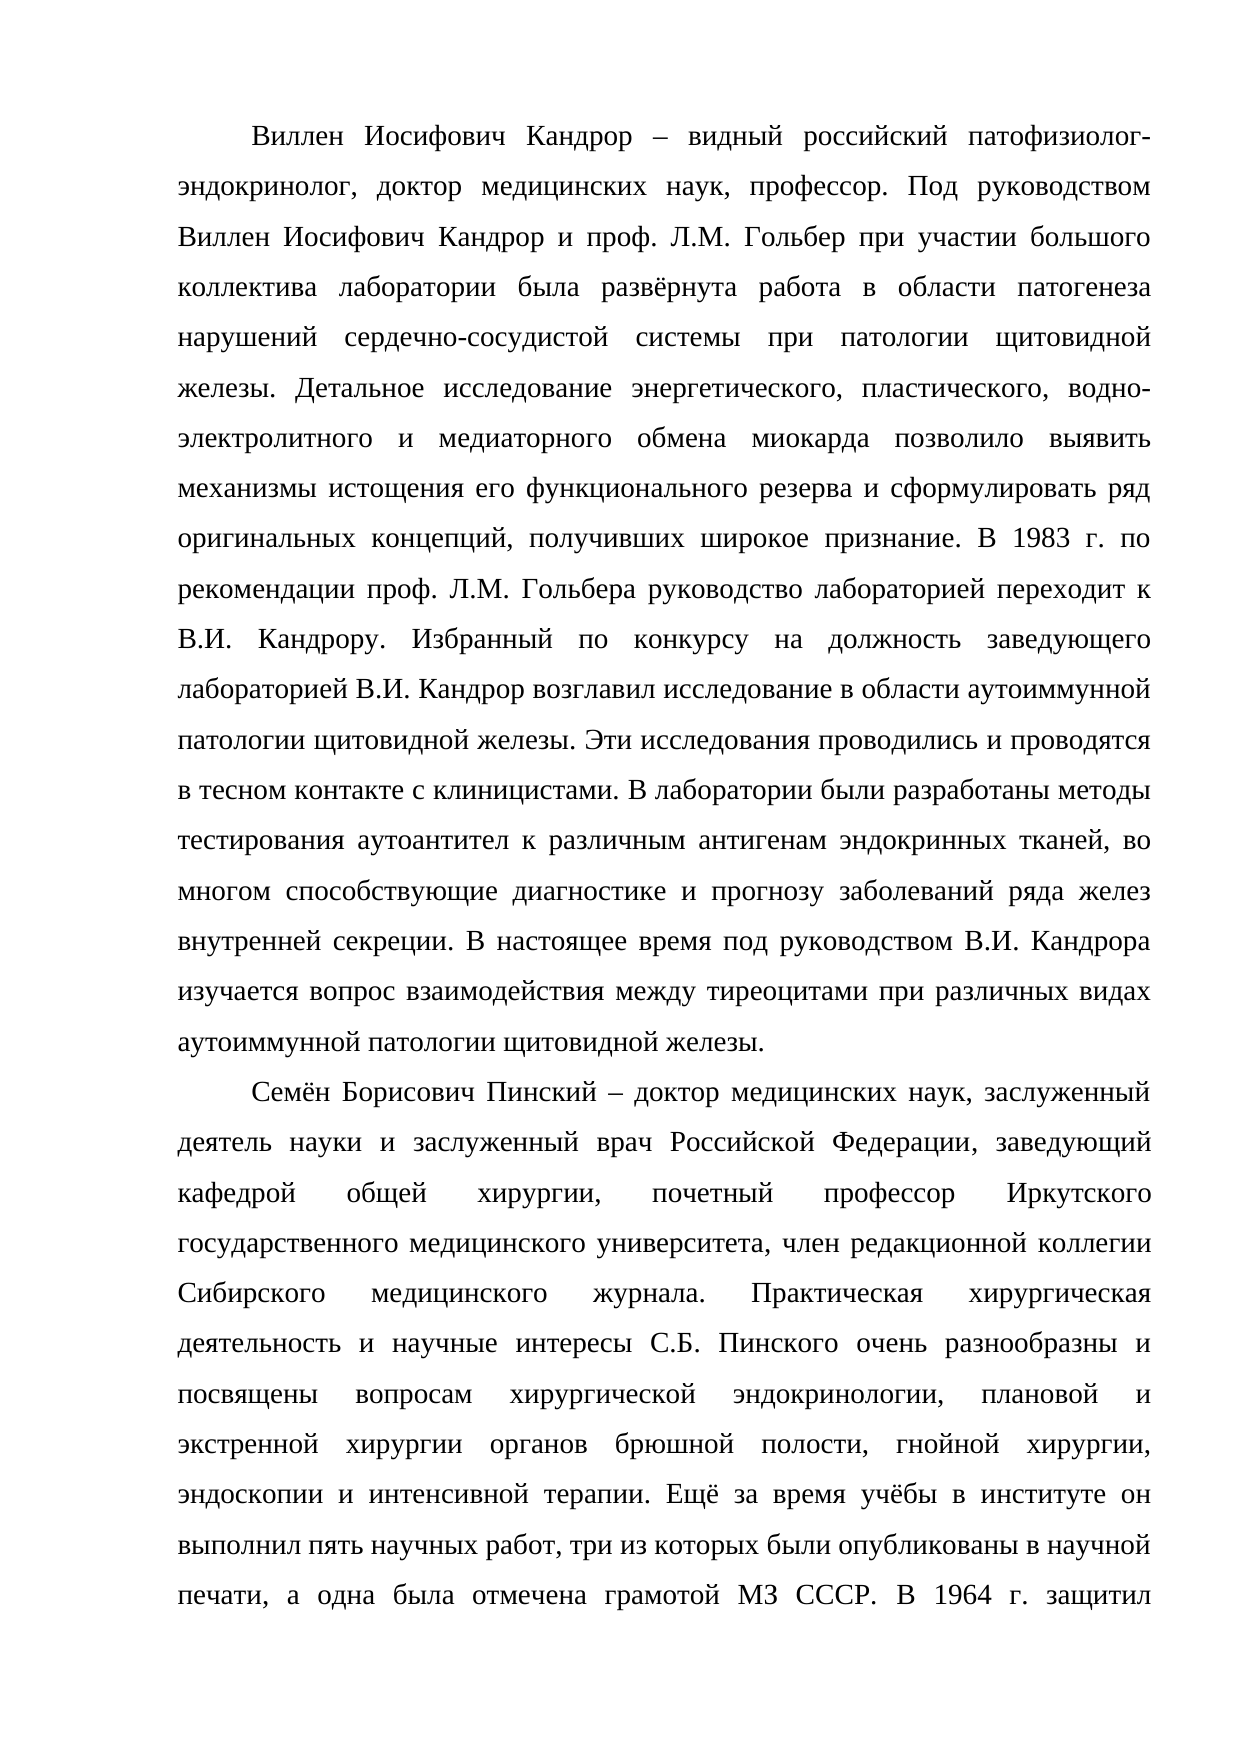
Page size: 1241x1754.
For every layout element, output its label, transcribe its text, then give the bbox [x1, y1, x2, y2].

text Виллен Иосифович Кандрор – видный российский патофизиолог-эндокринолог, доктор медицинских наук, профессор. Под руководством Виллен Иосифович Кандрор и проф. Л.М. Гольбер при участии большого коллектива лаборатории была развёрнута работа в области патогенеза нарушений сердечно-сосудистой системы при патологии щитовидной железы. Детальное исследование энергетического, пластического, водно-электролитного и медиаторного обмена миокарда позволило выявить механизмы истощения его функционального резерва и сформулировать ряд оригинальных концепций, получивших широкое признание. В 1983 г. по рекомендации проф. Л.М. Гольбера руководство лабораторией переходит к В.И. Кандрору. Избранный по конкурсу на должность заведующего лабораторией В.И. Кандрор возглавил исследование в области аутоиммунной патологии щитовидной железы. Эти исследования проводились и проводятся в тесном контакте с клиницистами. В лаборатории были разработаны методы тестирования аутоантител к различным антигенам эндокринных тканей, во многом способствующие диагностике и прогнозу заболеваний ряда желез внутренней секреции. В настоящее время под руководством В.И. Кандрора изучается вопрос взаимодействия между тиреоцитами при различных видах аутоиммунной патологии щитовидной железы. [177, 118, 1152, 1057]
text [177, 1074, 1152, 1611]
